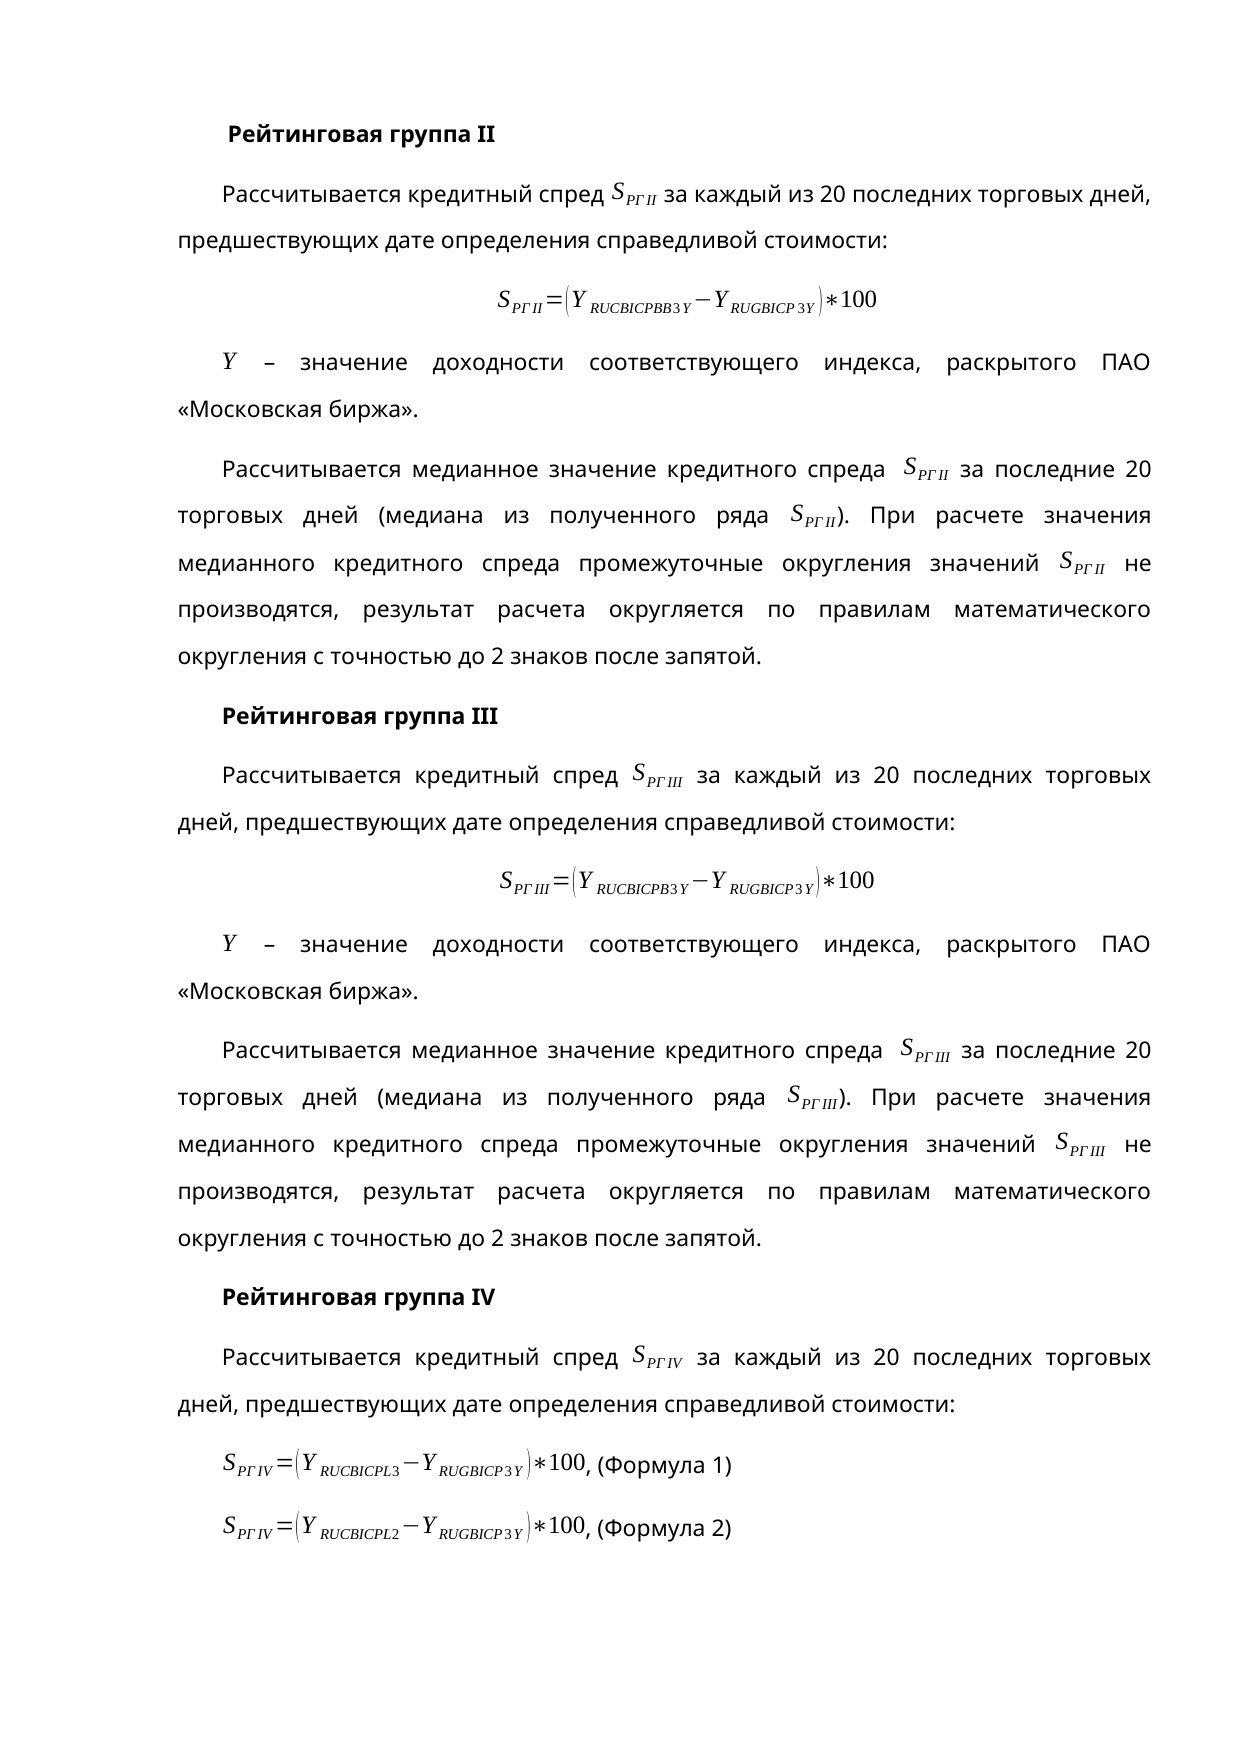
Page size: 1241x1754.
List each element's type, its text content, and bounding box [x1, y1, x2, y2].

text Рассчитывается кредитный спред за каждый из 20 последних торговых дней, предшествующих дате определения справедливой стоимости: [177, 177, 1152, 256]
text Рейтинговая группа II [177, 118, 1152, 149]
text Рассчитывается кредитный спред за каждый из 20 последних торговых дней, предшествующих дате определения справедливой стоимости: [177, 759, 1152, 837]
text , (Формула 1) [177, 1447, 1152, 1482]
text Рассчитывается кредитный спред за каждый из 20 последних торговых дней, предшествующих дате определения справедливой стоимости: [177, 1341, 1152, 1419]
text , (Формула 2) [177, 1510, 1152, 1544]
text – значение доходности соответствующего индекса, раскрытого ПАО «Московская биржа». [177, 346, 1152, 424]
text Рейтинговая группа III [177, 700, 1152, 731]
text Рейтинговая группа IV [177, 1281, 1152, 1312]
text – значение доходности соответствующего индекса, раскрытого ПАО «Московская биржа». [177, 928, 1152, 1006]
